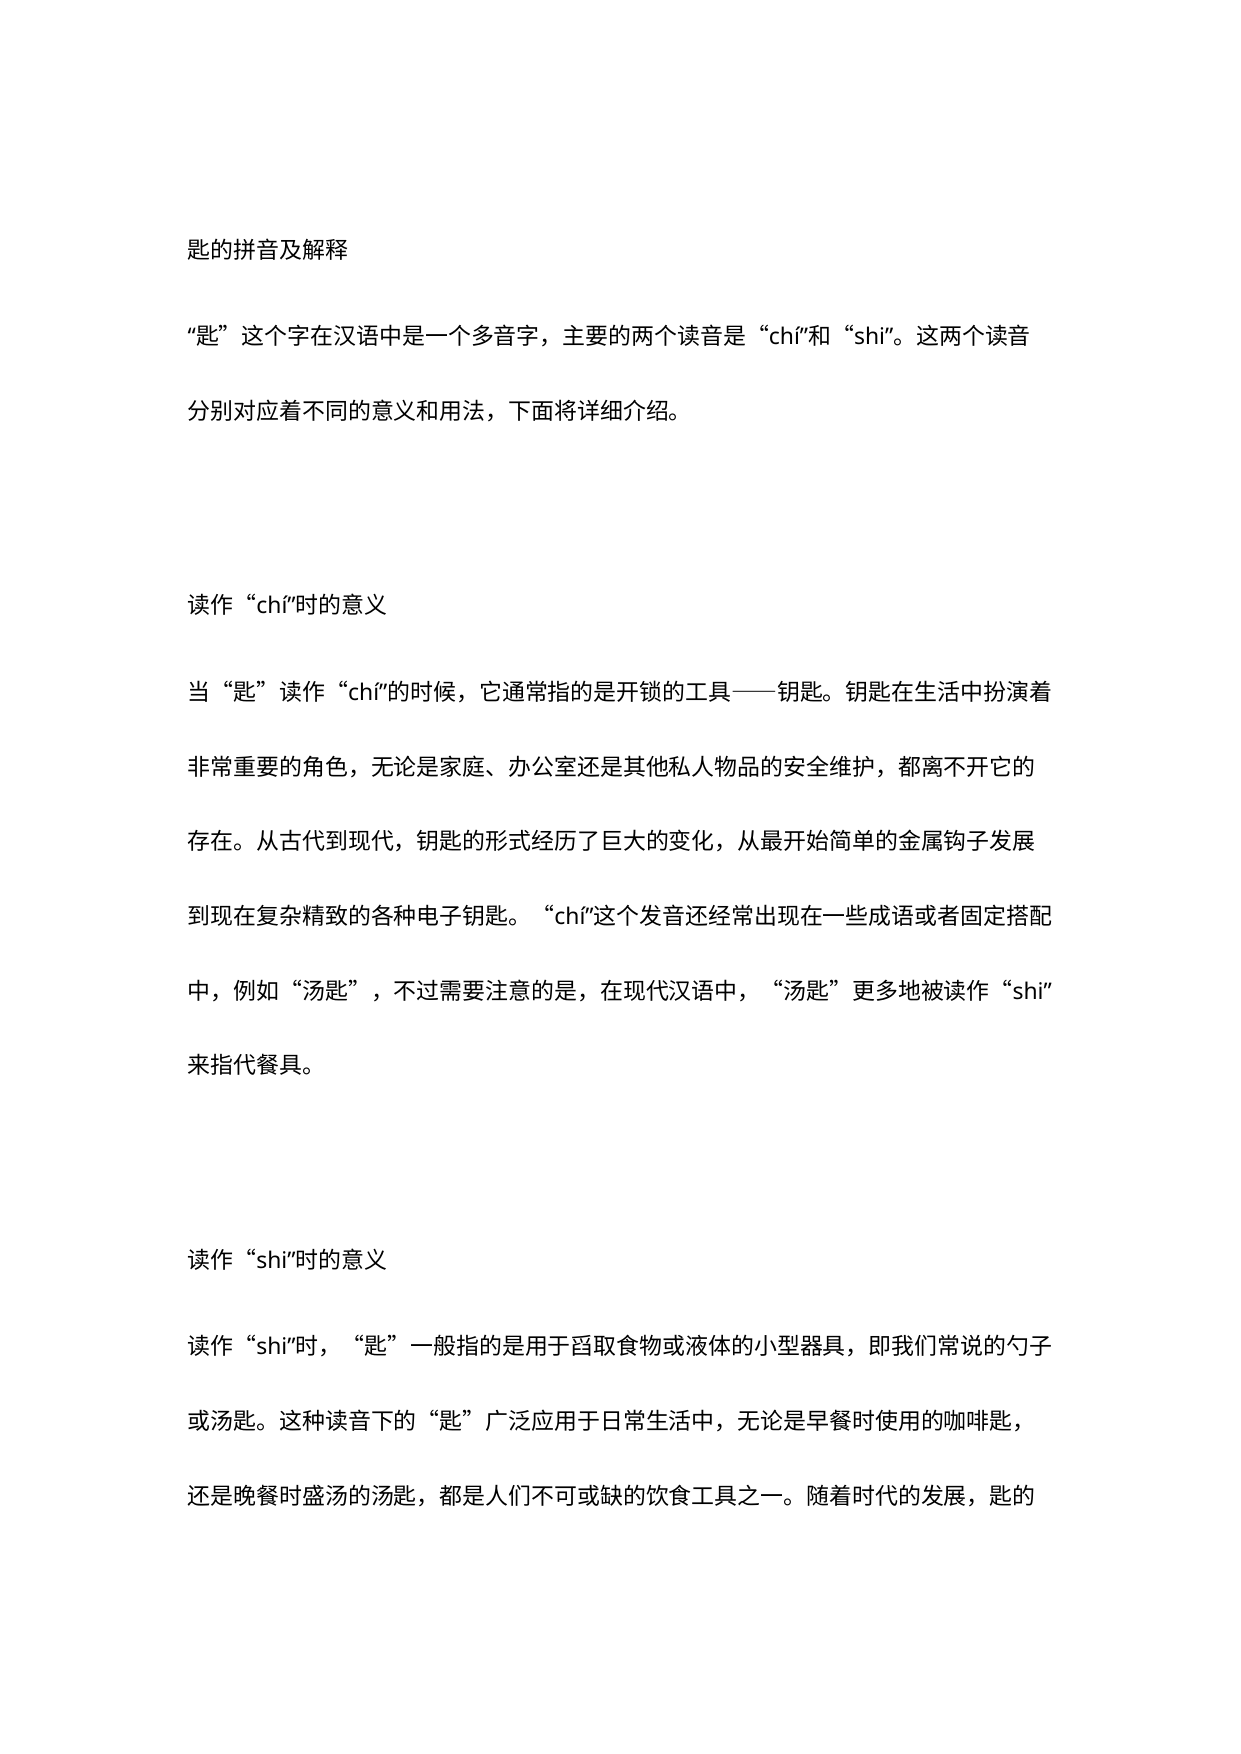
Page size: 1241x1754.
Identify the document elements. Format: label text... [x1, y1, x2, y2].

text 当“匙”读作“chí”的时候，它通常指的是开锁的工具——钥匙。钥匙在生活中扮演着非常重要的角色，无论是家庭、办公室还是其他私人物品的安全维护，都离不开它的存在。从古代到现代，钥匙的形式经历了巨大的变化，从最开始简单的金属钩子发展到现在复杂精致的各种电子钥匙。“chí”这个发音还经常出现在一些成语或者固定搭配中，例如“汤匙”，不过需要注意的是，在现代汉语中，“汤匙”更多地被读作“shi”来指代餐具。 [187, 658, 1053, 1096]
text “匙”这个字在汉语中是一个多音字，主要的两个读音是“chí”和“shi”。这两个读音分别对应着不同的意义和用法，下面将详细介绍。 [187, 302, 1053, 442]
text 读作“shi”时的意义 [187, 1226, 1053, 1291]
text 读作“chí”时的意义 [187, 571, 1053, 636]
text 匙的拼音及解释 [187, 216, 1053, 281]
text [187, 1312, 1053, 1527]
